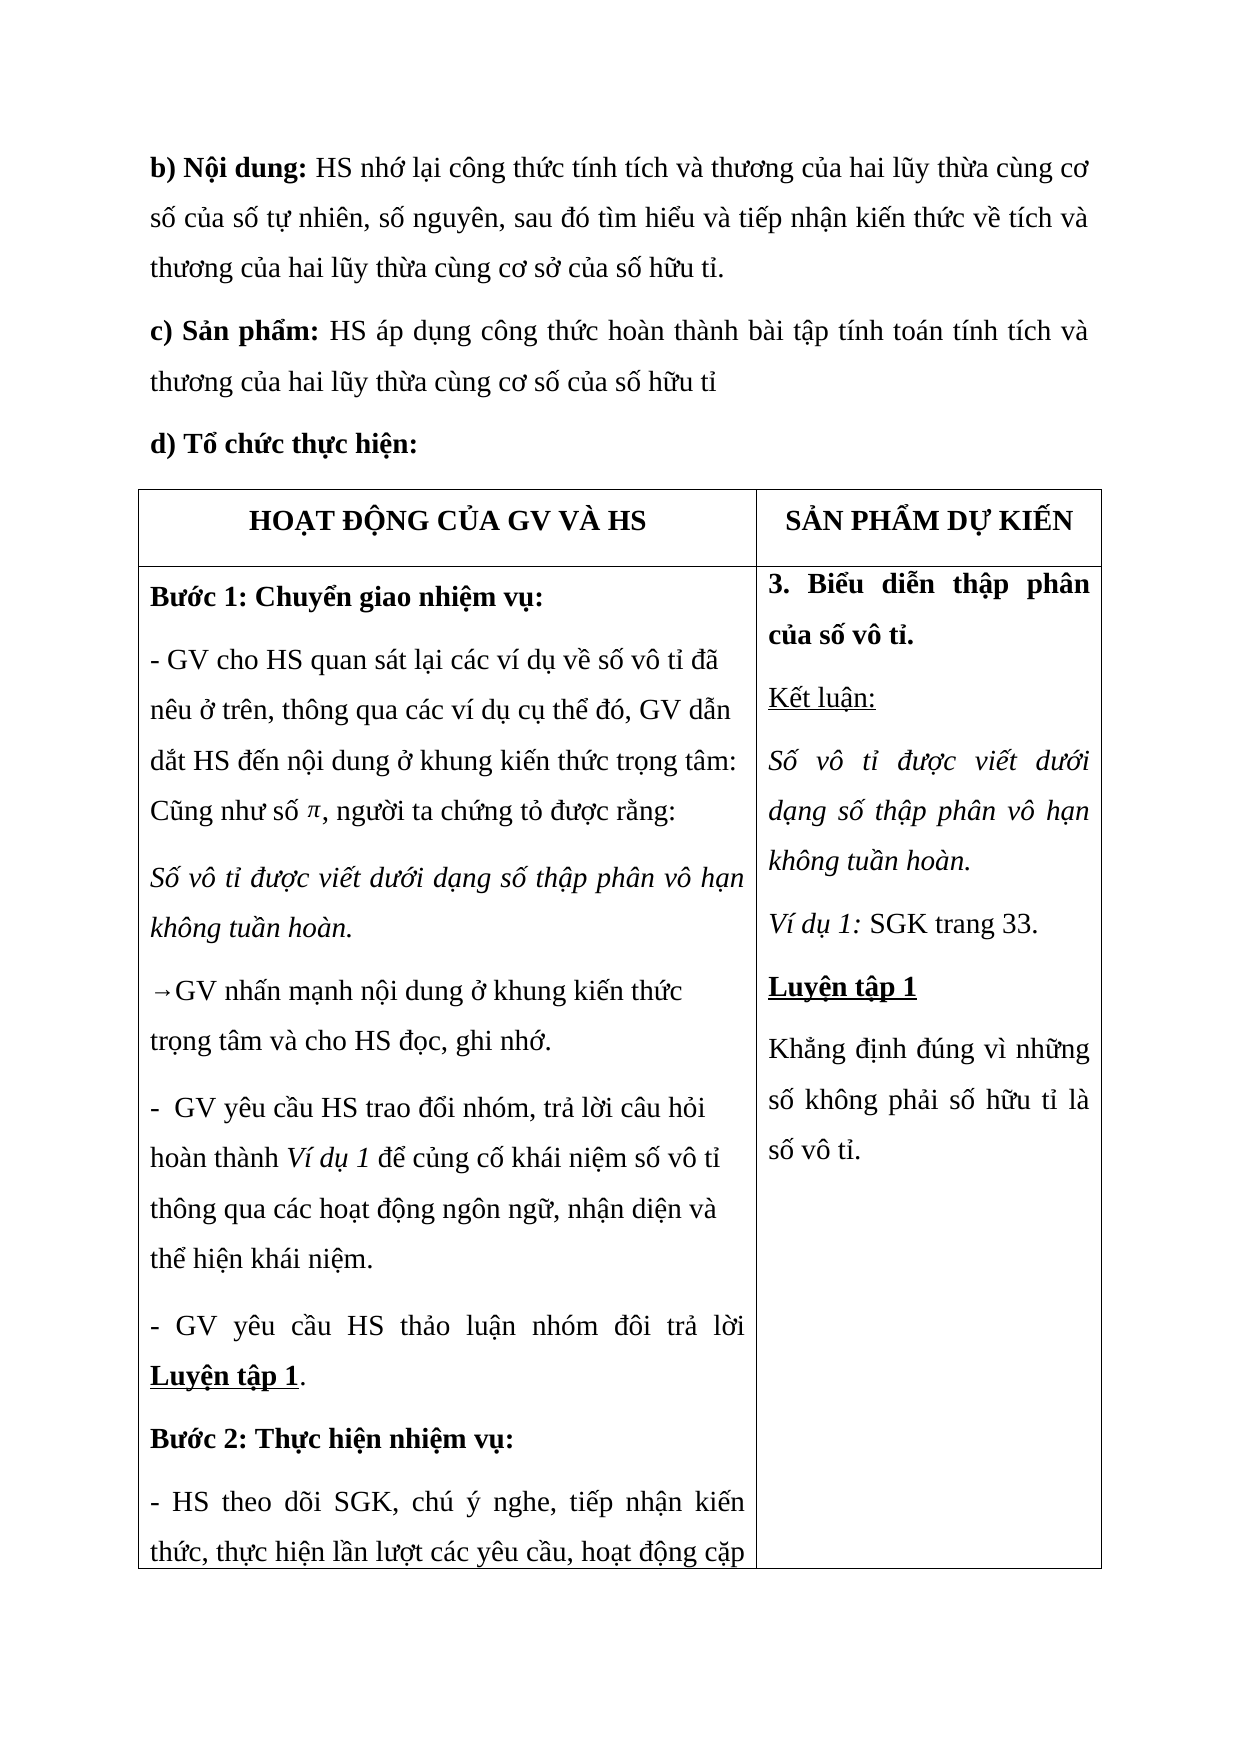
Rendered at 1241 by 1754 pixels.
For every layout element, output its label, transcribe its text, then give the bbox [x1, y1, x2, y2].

text b) Nội dung: HS nhớ lại công thức tính tích và thương của hai lũy thừa cùng cơ số của số tự nhiên, số nguyên, sau đó tìm hiểu và tiếp nhận kiến thức về tích và thương của hai lũy thừa cùng cơ sở của số hữu tỉ. [150, 150, 1090, 284]
table_header SẢN PHẨM DỰ KIẾN [757, 490, 1101, 566]
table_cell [139, 567, 756, 1568]
table_header HOẠT ĐỘNG CỦA GV VÀ HS [139, 490, 756, 566]
text d) Tổ chức thực hiện: [150, 427, 1090, 460]
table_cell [757, 567, 1101, 1568]
text c) Sản phẩm: HS áp dụng công thức hoàn thành bài tập tính toán tính tích và thương của hai lũy thừa cùng cơ số của số hữu tỉ [150, 313, 1090, 397]
